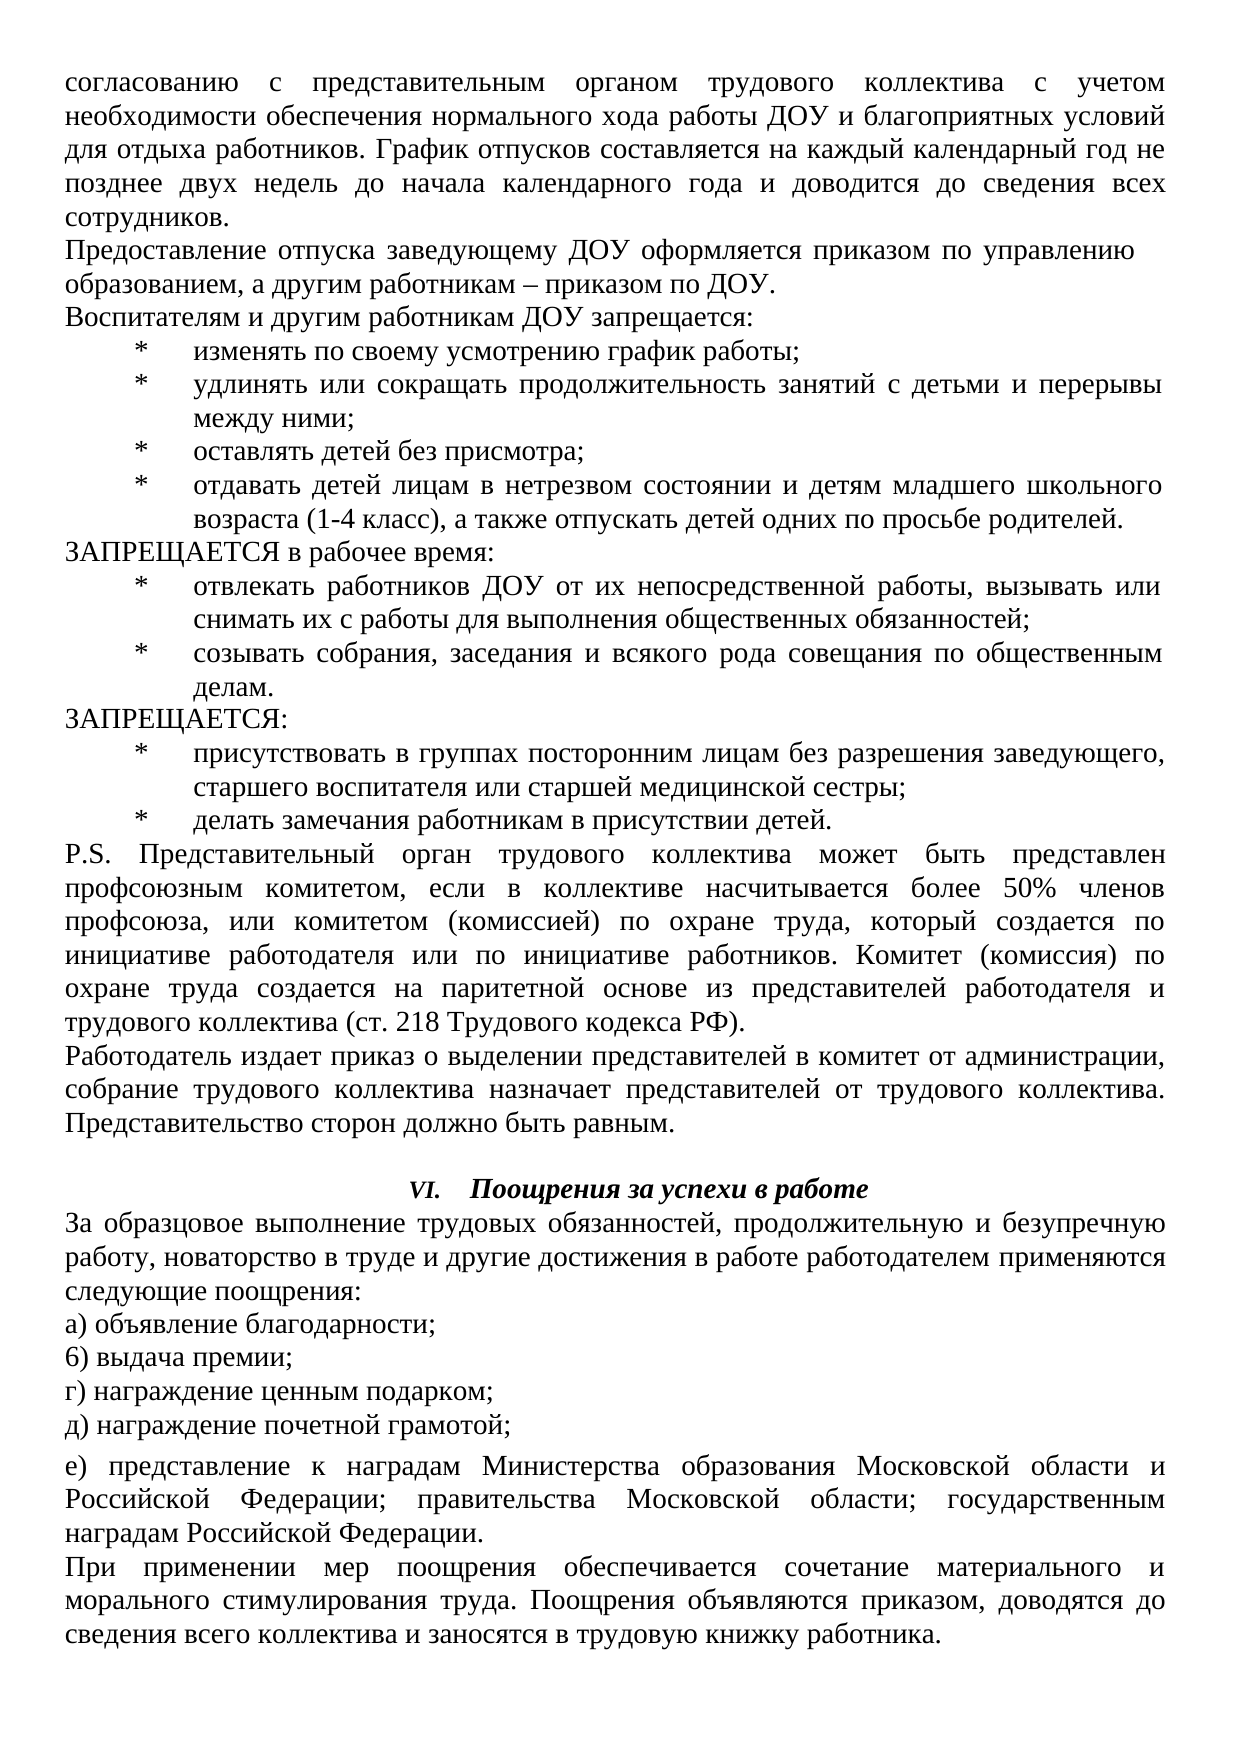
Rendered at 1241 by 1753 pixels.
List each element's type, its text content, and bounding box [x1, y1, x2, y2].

list созывать собрания, заседания и всякого рода совещания по общественным делам. [134, 635, 1166, 702]
text ЗАПРЕЩАЕТСЯ в рабочее время: [64, 534, 1178, 568]
text При применении мер поощрения обеспечивается сочетание материального и морального стимулирования труда. Поощрения объявляются приказом, доводятся до сведения всего коллектива и заносятся в трудовую книжку работника. [64, 1549, 1166, 1649]
list присутствовать в группах посторонним лицам без разрешения заведующего, старшего воспитателя или старшей медицинской сестры; [134, 736, 1166, 803]
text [64, 64, 1166, 232]
text ЗАПРЕЩАЕТСЯ: [64, 702, 1178, 736]
text е) представление к наградам Министерства образования Московской области и Российской Федерации; правительства Московской области; государственным наградам Российской Федерации. [64, 1448, 1166, 1549]
list отвлекать работников ДОУ от их непосредственной работы, вызывать или снимать их с работы для выполнения общественных обязанностей; [134, 568, 1165, 635]
text Р.S. Представительный орган трудового коллектива может быть представлен профсоюзным комитетом, если в коллективе насчитывается более 50% членов профсоюза, или комитетом (комиссией) по охране труда, который создается по инициативе работодателя или по инициативе работников. Комитет (комиссия) по охране труда создается на паритетной основе из представителей работодателя и трудового коллектива (ст. 218 Трудового кодекса РФ). [64, 836, 1166, 1038]
text г) награждение ценным подарком; д) награждение почетной грамотой; [64, 1373, 582, 1440]
text Воспитателям и другим работникам ДОУ запрещается: [64, 299, 1178, 333]
list оставлять детей без присмотра; [134, 434, 1178, 467]
list удлинять или сокращать продолжительность занятий с детьми и перерывы между ними; [134, 367, 1166, 434]
list Поощрения за успехи в работе [102, 1172, 1178, 1206]
list делать замечания работникам в присутствии детей. [134, 803, 1178, 836]
text 6) выдача премии; [64, 1340, 1178, 1373]
text Работодатель издает приказ о выделении представителей в комитет от администрации, собрание трудового коллектива назначает представителей от трудового коллектива. Представительство сторон должно быть равным. [64, 1038, 1166, 1138]
text Предоставление отпуска заведующему ДОУ оформляется приказом по управлению образованием, а другим работникам – приказом по ДОУ. [64, 232, 1178, 299]
text За образцовое выполнение трудовых обязанностей, продолжительную и безупречную работу, новаторство в труде и другие достижения в работе работодателем применяются следующие поощрения: [64, 1206, 1166, 1306]
list отдавать детей лицам в нетрезвом состоянии и детям младшего школьного возраста (1-4 класс), а также отпускать детей одних по просьбе родителей. [134, 467, 1166, 534]
text а) объявление благодарности; [64, 1306, 1178, 1340]
list изменять по своему усмотрению график работы; [134, 333, 1178, 367]
